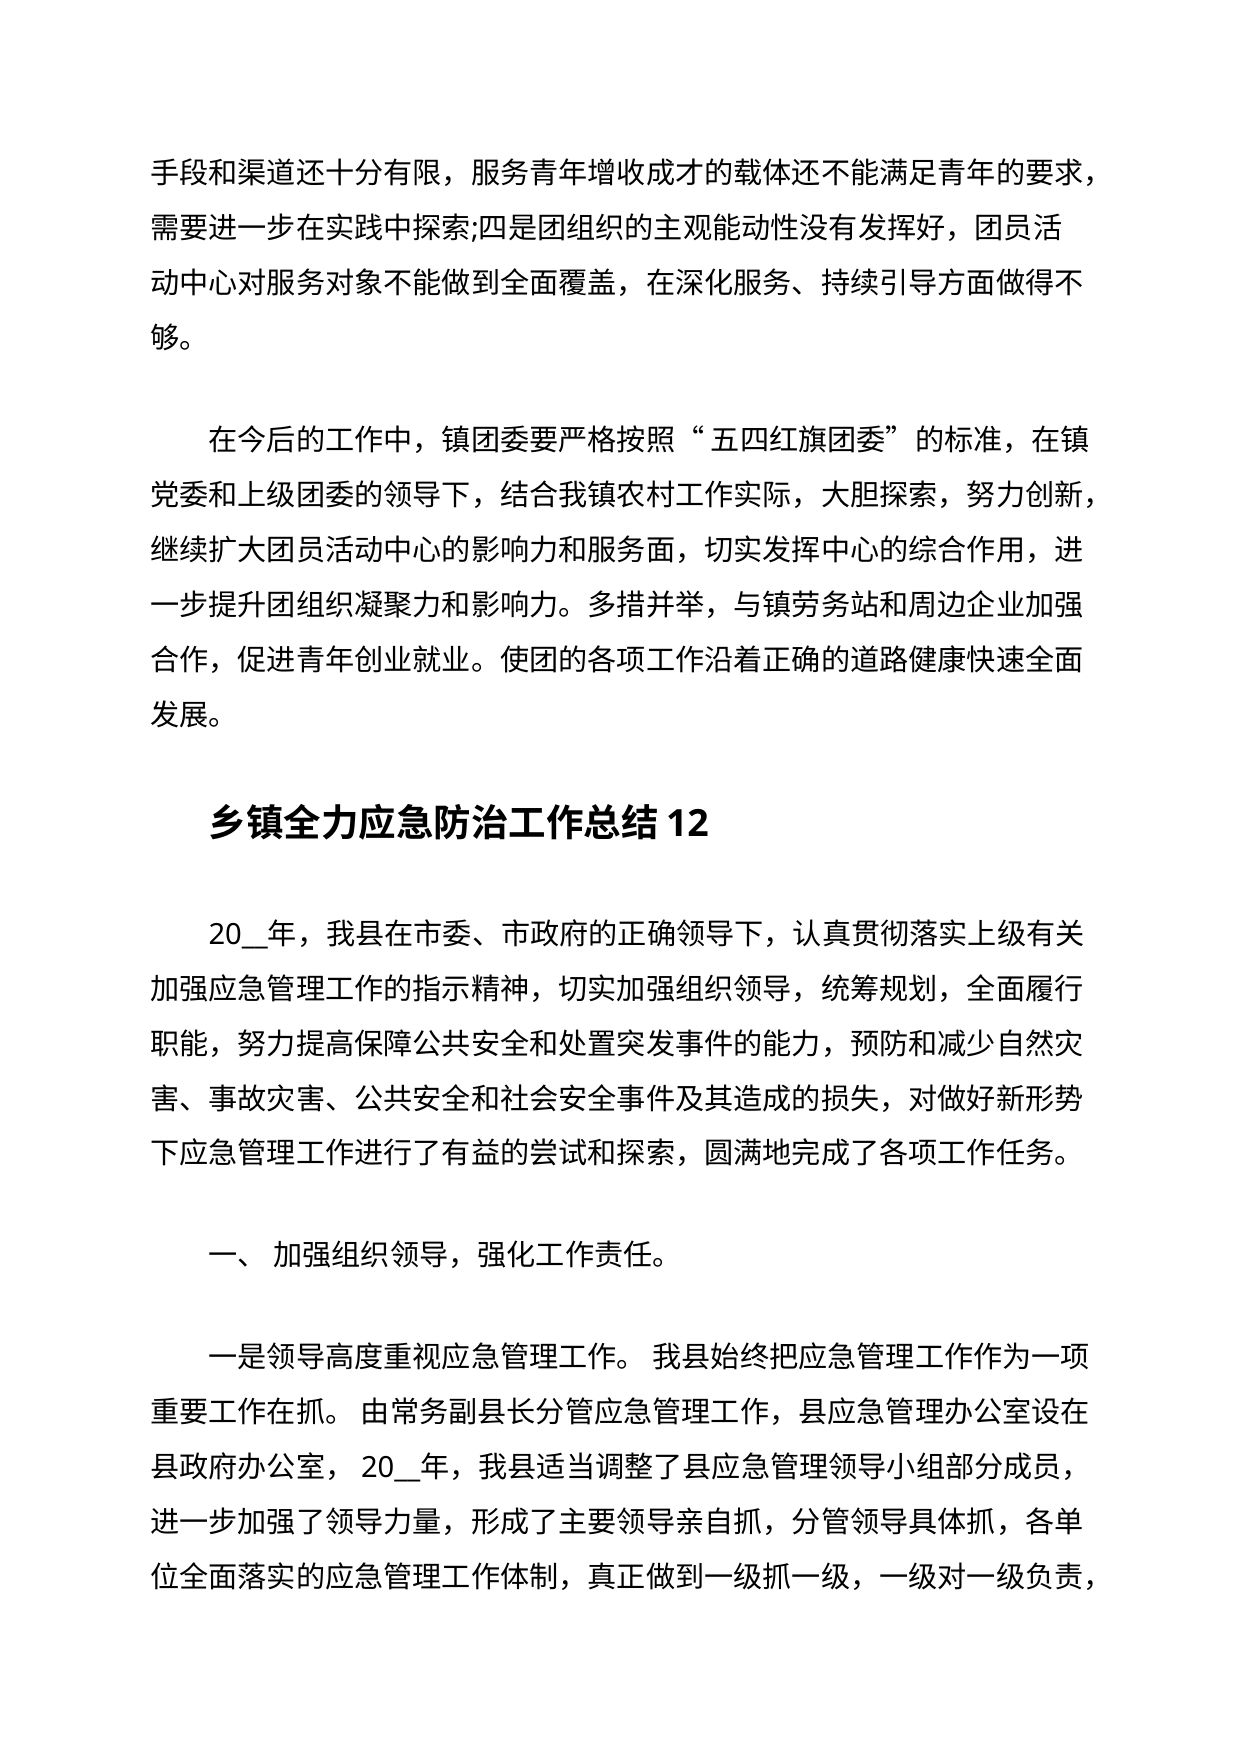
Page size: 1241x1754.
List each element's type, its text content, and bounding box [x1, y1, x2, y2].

text 在今后的工作中，镇团委要严格按照“ 五四红旗团委”的标准，在镇党委和上级团委的领导下，结合我镇农村工作实际，大胆探索，努力创新，继续扩大团员活动中心的影响力和服务面，切实发挥中心的综合作用，进一步提升团组织凝聚力和影响力。多措并举，与镇劳务站和周边企业加强合作，促进青年创业就业。使团的各项工作沿着正确的道路健康快速全面发展。 [150, 417, 1090, 733]
text 20__年，我县在市委、市政府的正确领导下，认真贯彻落实上级有关加强应急管理工作的指示精神，切实加强组织领导，统筹规划，全面履行职能，努力提高保障公共安全和处置突发事件的能力，预防和减少自然灾害、事故灾害、公共安全和社会安全事件及其造成的损失，对做好新形势下应急管理工作进行了有益的尝试和探索，圆满地完成了各项工作任务。 [150, 910, 1090, 1172]
text 一、 加强组织领导，强化工作责任。 [150, 1232, 1090, 1274]
text 乡镇全力应急防治工作总结12 [150, 793, 1090, 847]
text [150, 1334, 1090, 1596]
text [150, 150, 1090, 357]
